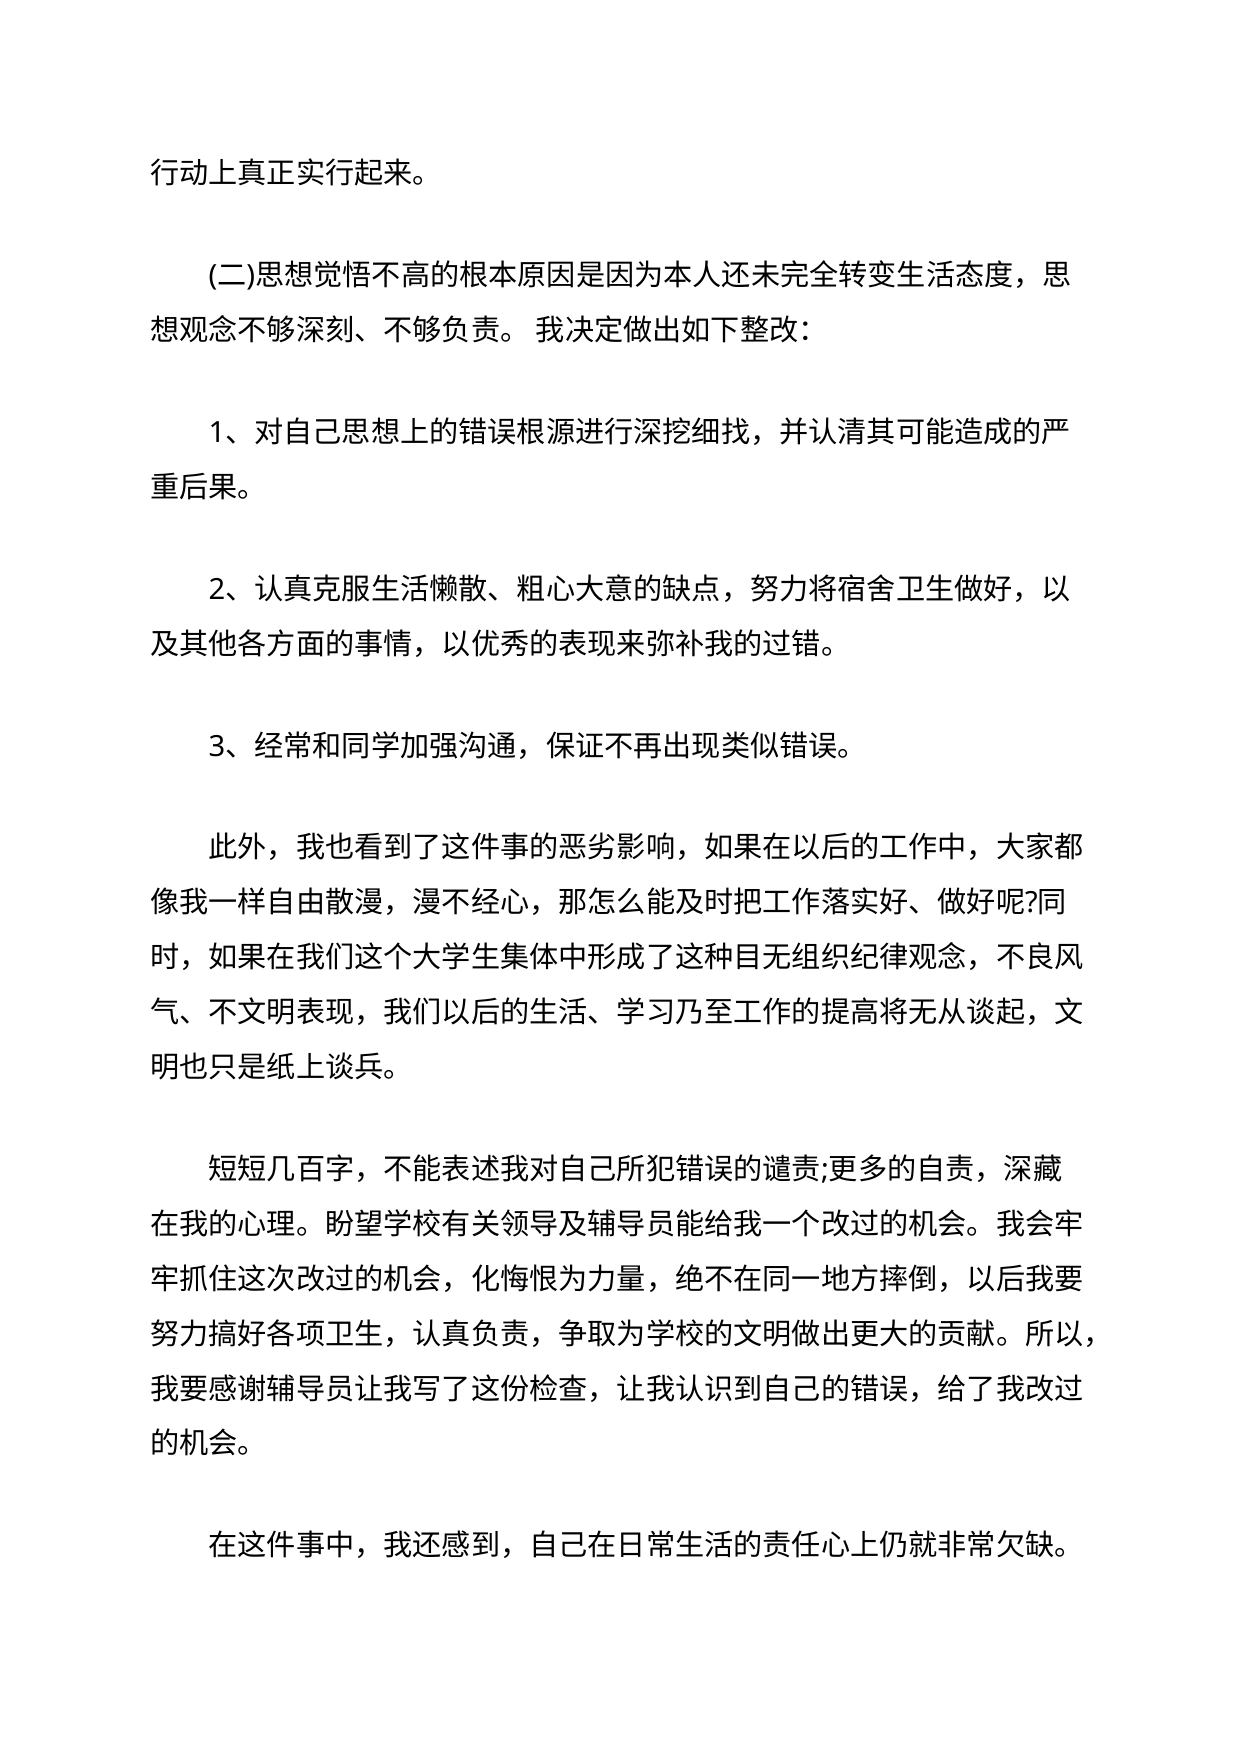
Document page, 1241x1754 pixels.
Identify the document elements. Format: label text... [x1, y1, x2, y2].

text 短短几百字，不能表述我对自己所犯错误的谴责;更多的自责，深藏在我的心理。盼望学校有关领导及辅导员能给我一个改过的机会。我会牢牢抓住这次改过的机会，化悔恨为力量，绝不在同一地方摔倒，以后我要努力搞好各项卫生，认真负责，争取为学校的文明做出更大的贡献。所以，我要感谢辅导员让我写了这份检查，让我认识到自己的错误，给了我改过的机会。 [150, 1146, 1090, 1462]
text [150, 150, 1090, 192]
text 3、经常和同学加强沟通，保证不再出现类似错误。 [150, 722, 1090, 764]
text (二)思想觉悟不高的根本原因是因为本人还未完全转变生活态度，思想观念不够深刻、不够负责。 我决定做出如下整改： [150, 252, 1090, 349]
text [150, 1522, 1090, 1564]
text 此外，我也看到了这件事的恶劣影响，如果在以后的工作中，大家都像我一样自由散漫，漫不经心，那怎么能及时把工作落实好、做好呢?同时，如果在我们这个大学生集体中形成了这种目无组织纪律观念，不良风气、不文明表现，我们以后的生活、学习乃至工作的提高将无从谈起，文明也只是纸上谈兵。 [150, 824, 1090, 1086]
text 2、认真克服生活懒散、粗心大意的缺点，努力将宿舍卫生做好，以及其他各方面的事情，以优秀的表现来弥补我的过错。 [150, 565, 1090, 663]
text 1、对自己思想上的错误根源进行深挖细找，并认清其可能造成的严重后果。 [150, 408, 1090, 506]
